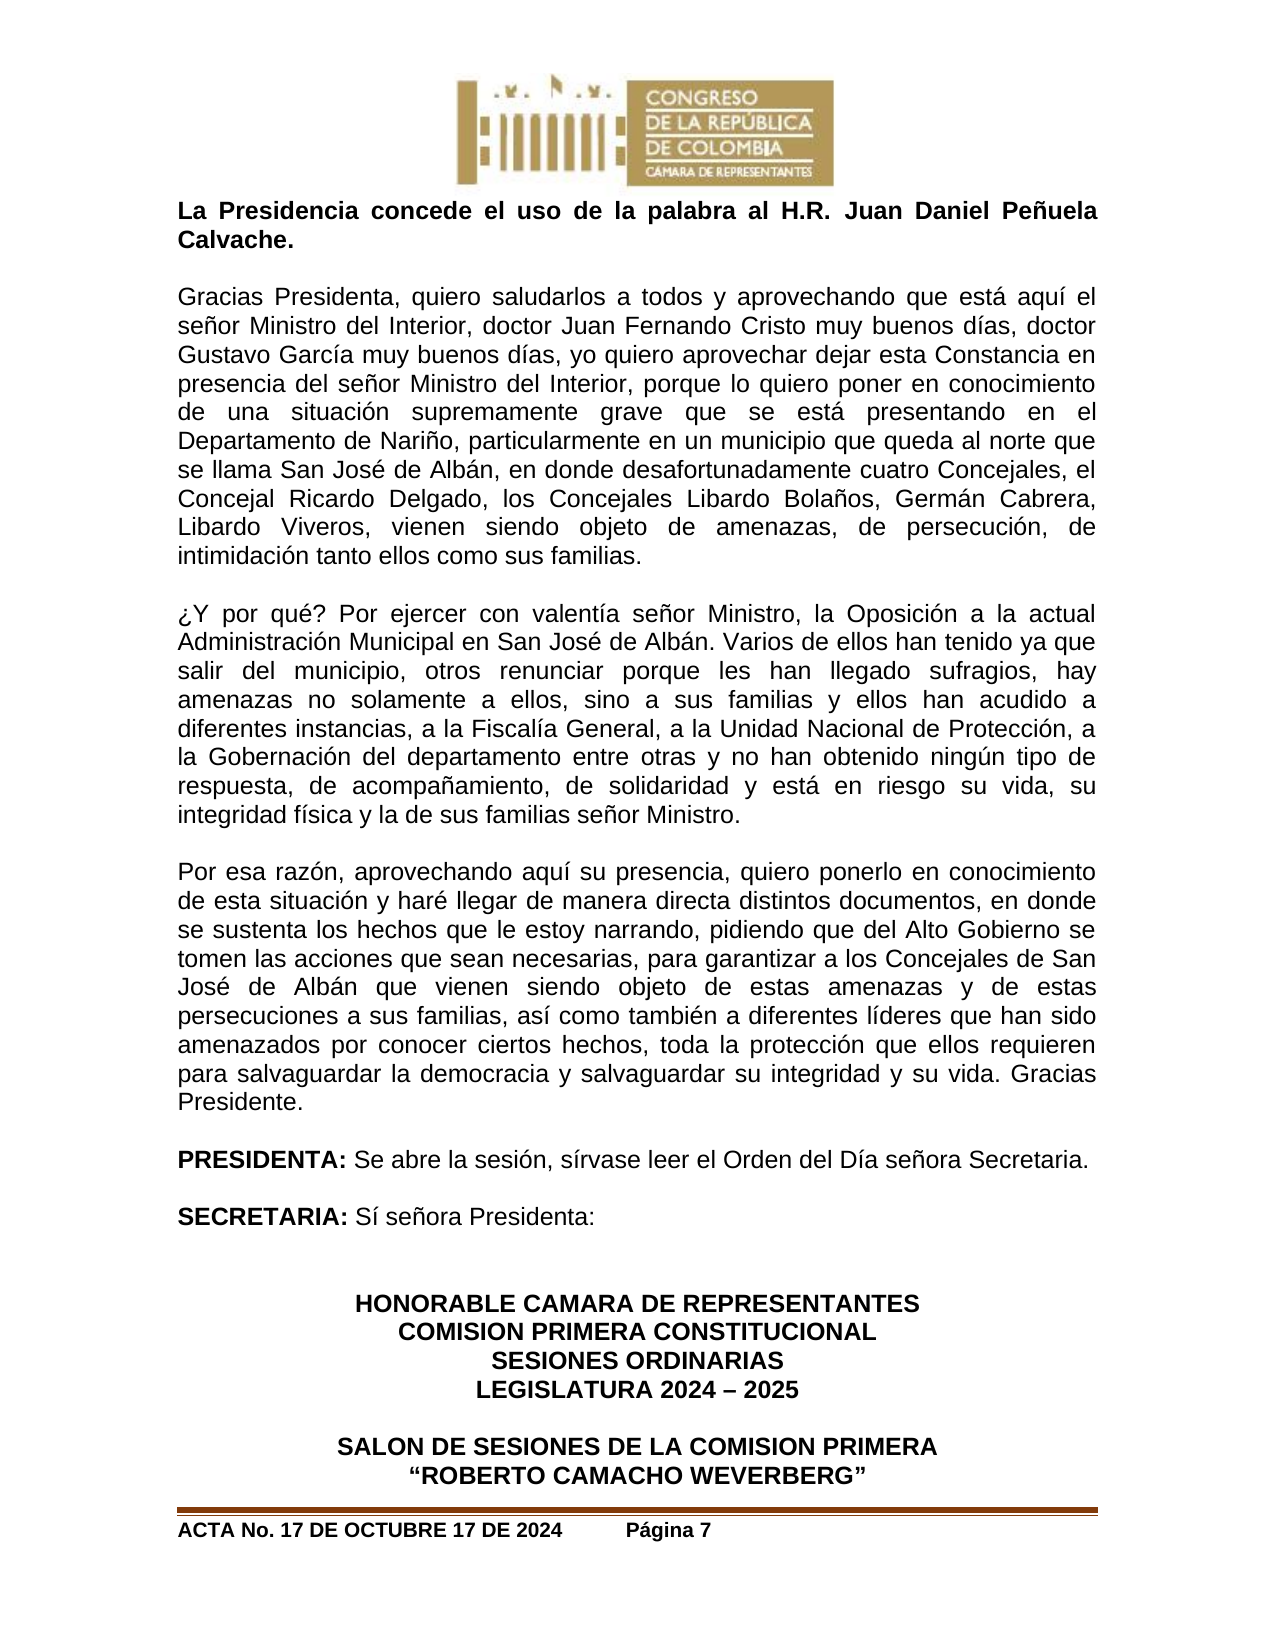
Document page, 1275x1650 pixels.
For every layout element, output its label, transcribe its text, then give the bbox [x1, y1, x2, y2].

text ¿Y por qué? Por ejercer con valentía señor Ministro, la Oposición a la actual Administración Municipal en San José de Albán. Varios de ellos han tenido ya que salir del municipio, otros renunciar porque les han llegado sufragios, hay amenazas no solamente a ellos, sino a sus familias y ellos han acudido a diferentes instancias, a la Fiscalía General, a la Unidad Nacional de Protección, a la Gobernación del departamento entre otras y no han obtenido ningún tipo de respuesta, de acompañamiento, de solidaridad y está en riesgo su vida, su integridad física y la de sus familias señor Ministro. [177, 599, 1098, 829]
text Por esa razón, aprovechando aquí su presencia, quiero ponerlo en conocimiento de esta situación y haré llegar de manera directa distintos documentos, en donde se sustenta los hechos que le estoy narrando, pidiendo que del Alto Gobierno se tomen las acciones que sean necesarias, para garantizar a los Concejales de San José de Albán que vienen siendo objeto de estas amenazas y de estas persecuciones a sus familias, así como también a diferentes líderes que han sido amenazados por conocer ciertos hechos, toda la protección que ellos requieren para salvaguardar la democracia y salvaguardar su integridad y su vida. Gracias Presidente. [177, 857, 1098, 1116]
text LEGISLATURA 2024 – 2025 [177, 1375, 1098, 1404]
text Gracias Presidenta, quiero saludarlos a todos y aprovechando que está aquí el señor Ministro del Interior, doctor Juan Fernando Cristo muy buenos días, doctor Gustavo García muy buenos días, yo quiero aprovechar dejar esta Constancia en presencia del señor Ministro del Interior, porque lo quiero poner en conocimiento de una situación supremamente grave que se está presentando en el Departamento de Nariño, particularmente en un municipio que queda al norte que se llama San José de Albán, en donde desafortunadamente cuatro Concejales, el Concejal Ricardo Delgado, los Concejales Libardo Bolaños, Germán Cabrera, Libardo Viveros, vienen siendo objeto de amenazas, de persecución, de intimidación tanto ellos como sus familias. [177, 282, 1098, 570]
text “ROBERTO CAMACHO WEVERBERG” [177, 1461, 1098, 1490]
text PRESIDENTA: Se abre la sesión, sírvase leer el Orden del Día señora Secretaria. [177, 1145, 1098, 1174]
text SESIONES ORDINARIAS [177, 1346, 1098, 1375]
text HONORABLE CAMARA DE REPRESENTANTES [177, 1289, 1098, 1317]
picture [430, 73, 845, 197]
text COMISION PRIMERA CONSTITUCIONAL [177, 1317, 1098, 1346]
text La Presidencia concede el uso de la palabra al H.R. Juan Daniel Peñuela Calvache. [177, 196, 1098, 254]
text SECRETARIA: Sí señora Presidenta: [177, 1202, 1098, 1231]
text SALON DE SESIONES DE LA COMISION PRIMERA [177, 1432, 1098, 1461]
